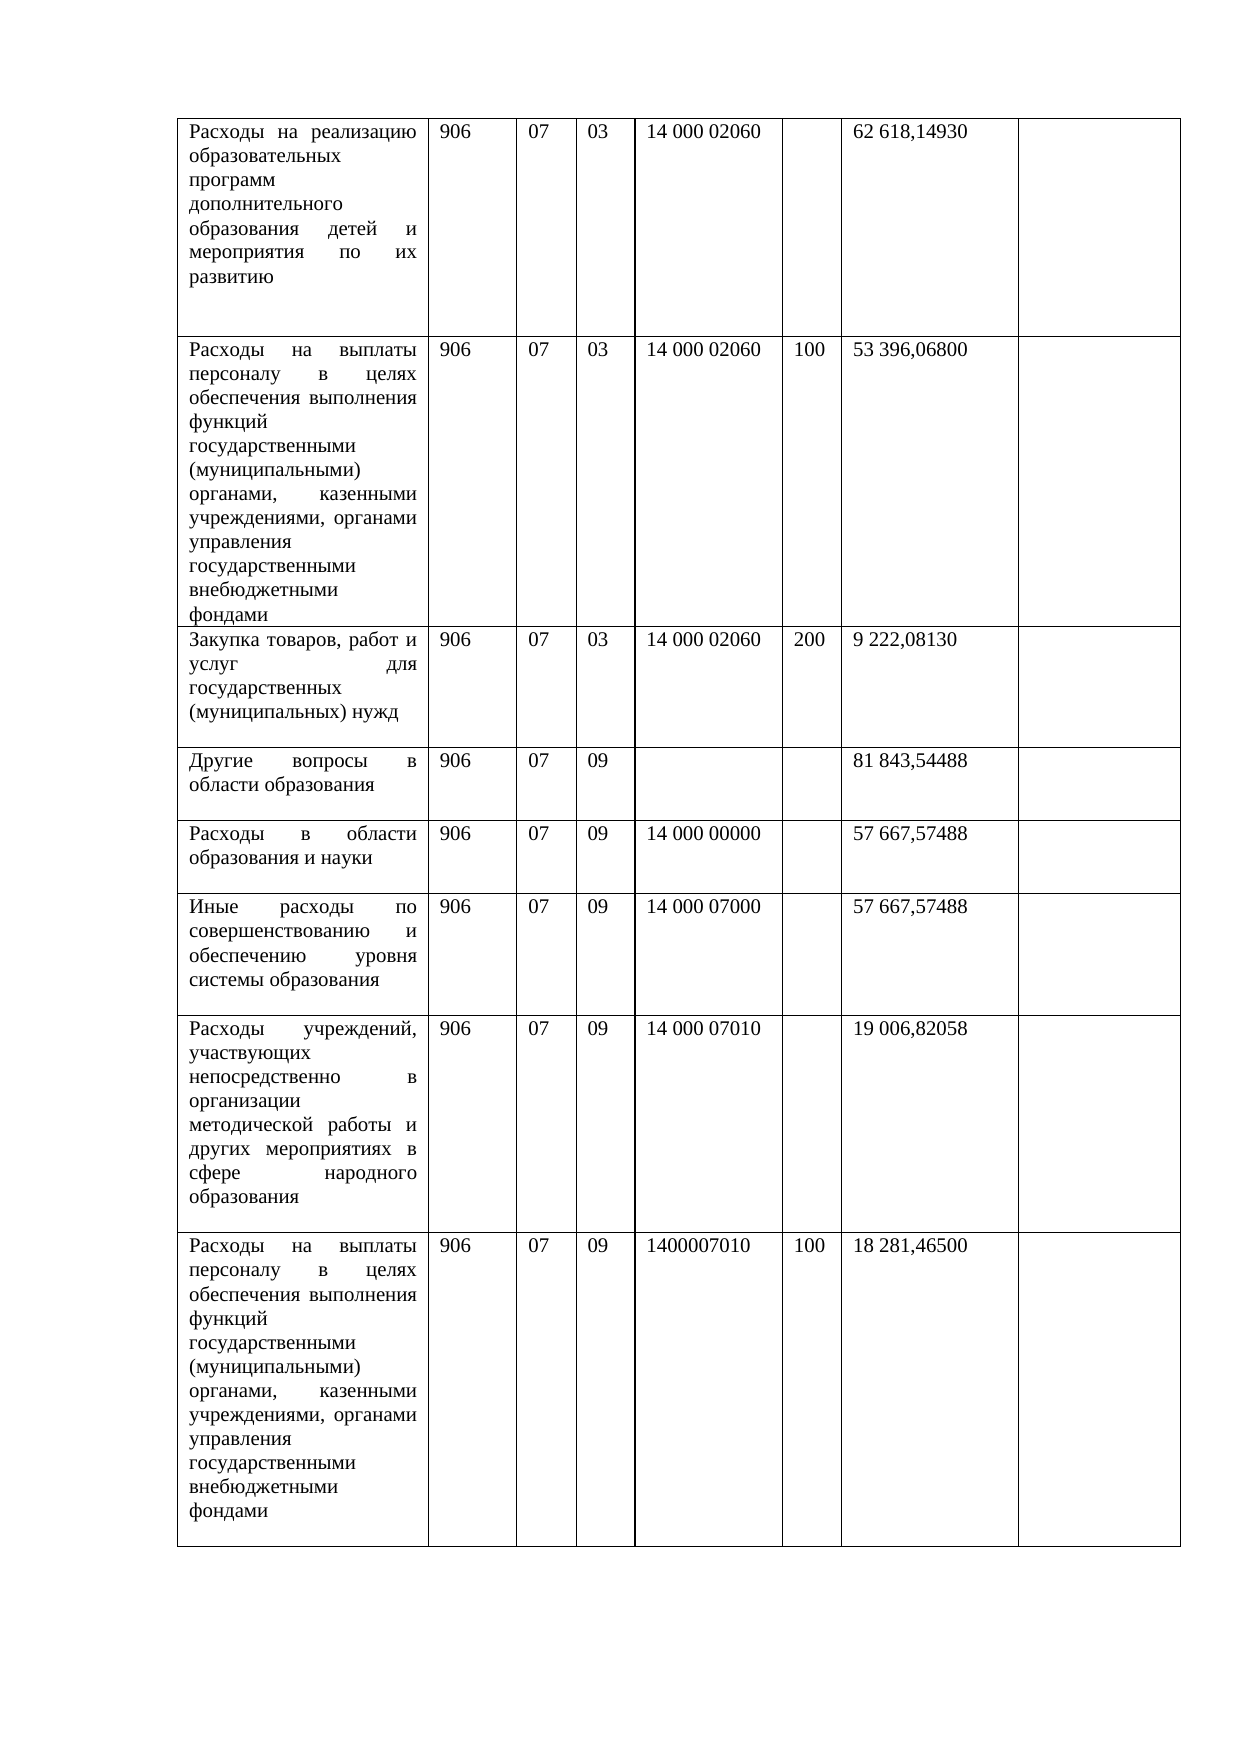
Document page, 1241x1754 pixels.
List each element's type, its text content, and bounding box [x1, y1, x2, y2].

table_cell [783, 894, 841, 1015]
table_cell 07 [517, 337, 576, 626]
table_cell [1019, 748, 1180, 820]
table_cell 14 000 02060 [636, 119, 782, 336]
table_cell 906 [429, 1233, 516, 1546]
table_cell 53 396,06800 [842, 337, 1018, 626]
table_cell Расходы на реализацию образовательных программ дополнительного образования детей и мероприятия по их развитию [178, 119, 428, 336]
table_cell [783, 748, 841, 820]
table_cell [1019, 1016, 1180, 1232]
table_cell 906 [429, 627, 516, 747]
table_cell 906 [429, 894, 516, 1015]
table_cell Иные расходы по совершенствованию и обеспечению уровня системы образования [178, 894, 428, 1015]
table_cell 09 [577, 1016, 634, 1232]
table_cell 57 667,57488 [842, 821, 1018, 893]
table_cell 9 222,08130 [842, 627, 1018, 747]
table_cell Расходы в области образования и науки [178, 821, 428, 893]
table_cell [1019, 1233, 1180, 1546]
table_cell 07 [517, 627, 576, 747]
table_cell 18 281,46500 [842, 1233, 1018, 1546]
table_cell 906 [429, 748, 516, 820]
table_cell 03 [577, 627, 634, 747]
table_cell 09 [577, 748, 634, 820]
table_cell [1019, 337, 1180, 626]
table_cell 07 [517, 821, 576, 893]
table_cell 07 [517, 1016, 576, 1232]
table_cell 81 843,54488 [842, 748, 1018, 820]
table_cell 100 [783, 1233, 841, 1546]
table_cell 19 006,82058 [842, 1016, 1018, 1232]
table_cell [1019, 627, 1180, 747]
table_cell [783, 1016, 841, 1232]
table_cell [1019, 821, 1180, 893]
table_cell Закупка товаров, работ и услуг для государственных (муниципальных) нужд [178, 627, 428, 747]
table_cell [1019, 894, 1180, 1015]
table_cell Другие вопросы в области образования [178, 748, 428, 820]
table_cell 1400007010 [636, 1233, 782, 1546]
table_cell 07 [517, 119, 576, 336]
table_cell 14 000 02060 [636, 337, 782, 626]
table_cell 906 [429, 821, 516, 893]
table_cell Расходы учреждений, участвующих непосредственно в организации методической работы и других мероприятиях в сфере народного образования [178, 1016, 428, 1232]
table_cell 09 [577, 821, 634, 893]
table_cell 14 000 00000 [636, 821, 782, 893]
table_cell 57 667,57488 [842, 894, 1018, 1015]
table_cell [783, 821, 841, 893]
table_cell 906 [429, 1016, 516, 1232]
table_cell 200 [783, 627, 841, 747]
table_cell 09 [577, 894, 634, 1015]
table_cell 62 618,14930 [842, 119, 1018, 336]
table_cell 906 [429, 119, 516, 336]
table_cell [636, 748, 782, 820]
table_cell [783, 119, 841, 336]
table_cell 07 [517, 1233, 576, 1546]
table_cell 14 000 07000 [636, 894, 782, 1015]
table_cell 07 [517, 894, 576, 1015]
table_cell 03 [577, 119, 634, 336]
table_cell [1019, 119, 1180, 336]
table_cell 14 000 07010 [636, 1016, 782, 1232]
table_cell 09 [577, 1233, 634, 1546]
table_cell 100 [783, 337, 841, 626]
table_cell 14 000 02060 [636, 627, 782, 747]
table_cell 03 [577, 337, 634, 626]
table_cell 07 [517, 748, 576, 820]
table_cell 906 [429, 337, 516, 626]
